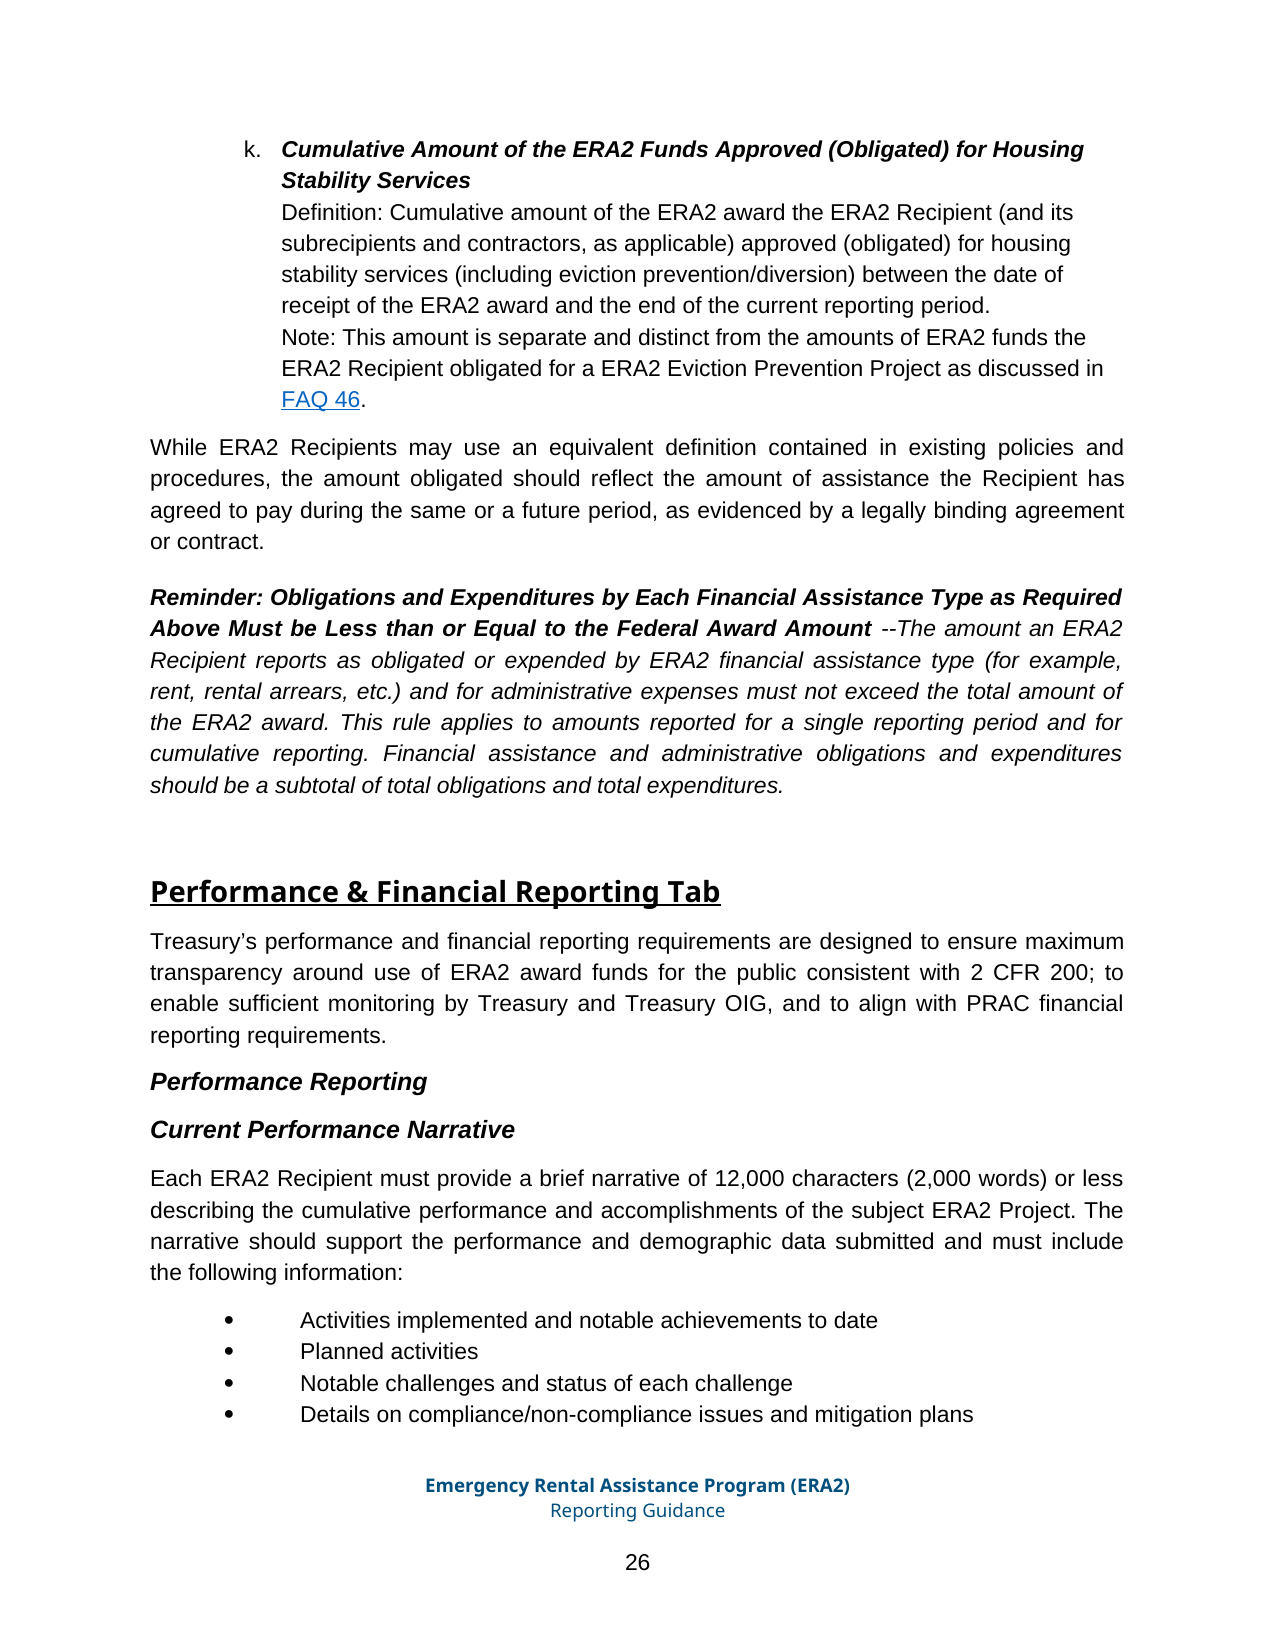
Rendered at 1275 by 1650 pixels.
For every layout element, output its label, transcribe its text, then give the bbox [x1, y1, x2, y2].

list Details on compliance/non-compliance issues and mitigation plans [225, 1396, 1125, 1427]
list Planned activities [225, 1333, 1125, 1365]
text While ERA2 Recipients may use an equivalent definition contained in existing policies and procedures, the amount obligated should reflect the amount of assistance the Recipient has agreed to pay during the same or a future period, as evidenced by a legally binding agreement or contract. [150, 429, 1125, 554]
subtitle Performance Reporting [150, 1065, 1125, 1096]
list Notable challenges and status of each challenge [225, 1365, 1125, 1396]
subtitle Current Performance Narrative [150, 1113, 1125, 1144]
list Activities implemented and notable achievements to date [225, 1302, 1125, 1333]
subtitle Performance & Financial Reporting Tab [150, 871, 1125, 911]
text Each ERA2 Recipient must provide a brief narrative of 12,000 characters (2,000 words) or less describing the cumulative performance and accomplishments of the subject ERA2 Project. The narrative should support the performance and demographic data submitted and must include the following information: [150, 1161, 1125, 1286]
text Reminder: Obligations and Expenditures by Each Financial Assistance Type as Required Above Must be Less than or Equal to the Federal Award Amount --The amount an ERA2 Recipient reports as obligated or expended by ERA2 financial assistance type (for example, rent, rental arrears, etc.) and for administrative expenses must not exceed the total amount of the ERA2 award. This rule applies to amounts reported for a single reporting period and for cumulative reporting. Financial assistance and administrative obligations and expenditures should be a subtotal of total obligations and total expenditures. [150, 579, 1125, 798]
text Treasury’s performance and financial reporting requirements are designed to ensure maximum transparency around use of ERA2 award funds for the public consistent with 2 CFR 200; to enable sufficient monitoring by Treasury and Treasury OIG, and to align with PRAC financial reporting requirements. [150, 923, 1125, 1048]
subtitle Cumulative Amount of the ERA2 Funds Approved (Obligated) for Housing Stability Services Definition: Cumulative amount of the ERA2 award the ERA2 Recipient (and its subrecipients and contractors, as applicable) approved (obligated) for housing stability services (including eviction prevention/diversion) between the date of receipt of the ERA2 award and the end of the current reporting period. Note: This amount is separate and distinct from the amounts of ERA2 funds the ERA2 Recipient obligated for a ERA2 Eviction Prevention Project as discussed in FAQ 46. [244, 131, 1125, 412]
